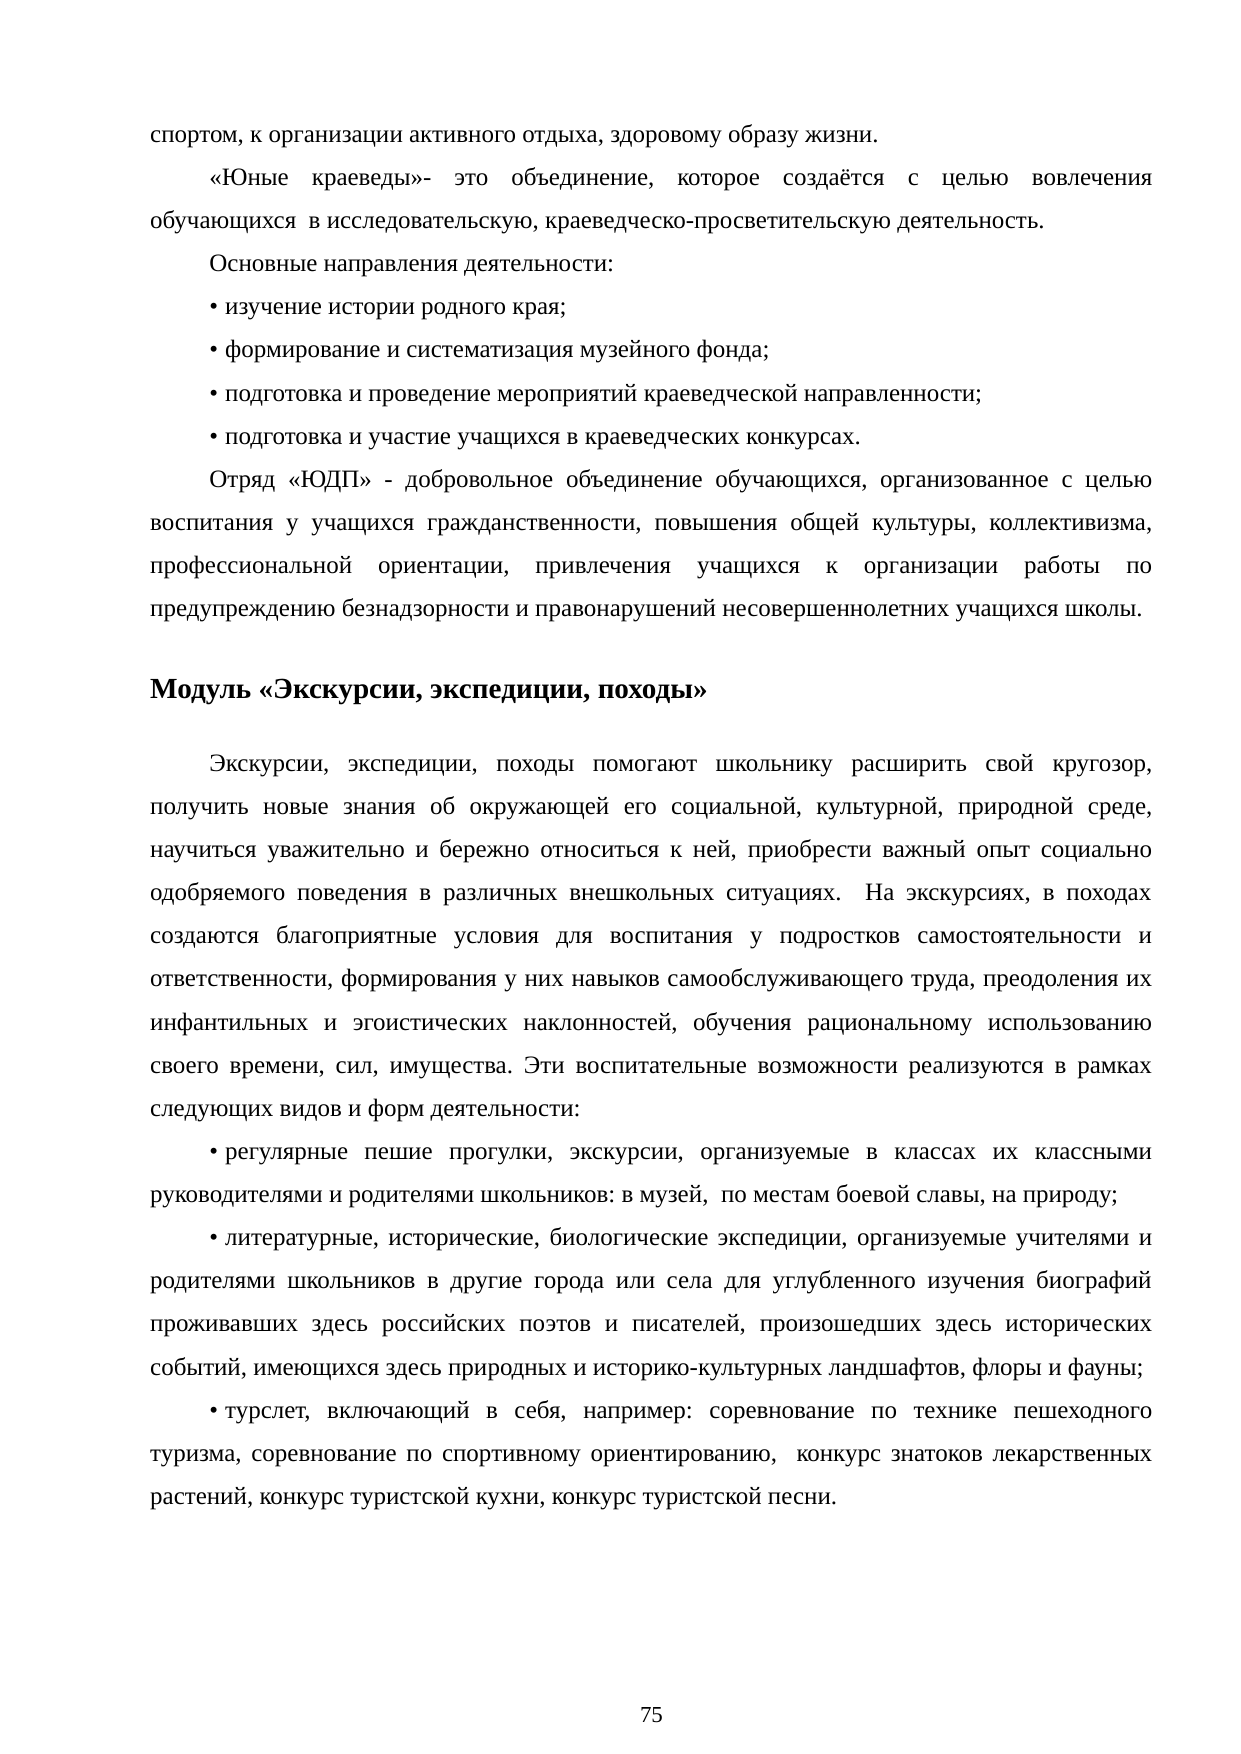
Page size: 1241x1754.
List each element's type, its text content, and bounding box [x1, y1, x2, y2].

text Основные направления деятельности: [150, 248, 1153, 277]
text «Юные краеведы»- это объединение, которое создаётся с целью вовлечения обучающихся в исследовательскую, краеведческо-просветительскую деятельность. [150, 162, 1153, 234]
text Экскурсии, экспедиции, походы помогают школьнику расширить свой кругозор, получить новые знания об окружающей его социальной, культурной, природной среде, научиться уважительно и бережно относиться к ней, приобрести важный опыт социально одобряемого поведения в различных внешкольных ситуациях. На экскурсиях, в походах создаются благоприятные условия для воспитания у подростков самостоятельности и ответственности, формирования у них навыков самообслуживающего труда, преодоления их инфантильных и эгоистических наклонностей, обучения рациональному использованию своего времени, сил, имущества. Эти воспитательные возможности реализуются в рамках следующих видов и форм деятельности: [150, 748, 1153, 1122]
text • регулярные пешие прогулки, экскурсии, организуемые в классах их классными руководителями и родителями школьников: в музей, по местам боевой славы, на природу; [150, 1136, 1153, 1208]
text • турслет, включающий в себя, например: соревнование по технике пешеходного туризма, соревнование по спортивному ориентированию, конкурс знатоков лекарственных растений, конкурс туристской кухни, конкурс туристской песни. [150, 1395, 1153, 1510]
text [150, 119, 1153, 148]
text Отряд «ЮДП» - добровольное объединение обучающихся, организованное с целью воспитания у учащихся гражданственности, повышения общей культуры, коллективизма, профессиональной ориентации, привлечения учащихся к организации работы по предупреждению безнадзорности и правонарушений несовершеннолетних учащихся школы. [150, 464, 1153, 622]
text • подготовка и проведение мероприятий краеведческой направленности; [150, 378, 1153, 406]
text Модуль «Экскурсии, экспедиции, походы» [150, 671, 1153, 704]
text • изучение истории родного края; [150, 291, 1153, 320]
text • подготовка и участие учащихся в краеведческих конкурсах. [150, 421, 1153, 449]
text • литературные, исторические, биологические экспедиции, организуемые учителями и родителями школьников в другие города или села для углубленного изучения биографий проживавших здесь российских поэтов и писателей, произошедших здесь исторических событий, имеющихся здесь природных и историко-культурных ландшафтов, флоры и фауны; [150, 1222, 1153, 1380]
text • формирование и систематизация музейного фонда; [150, 334, 1153, 363]
